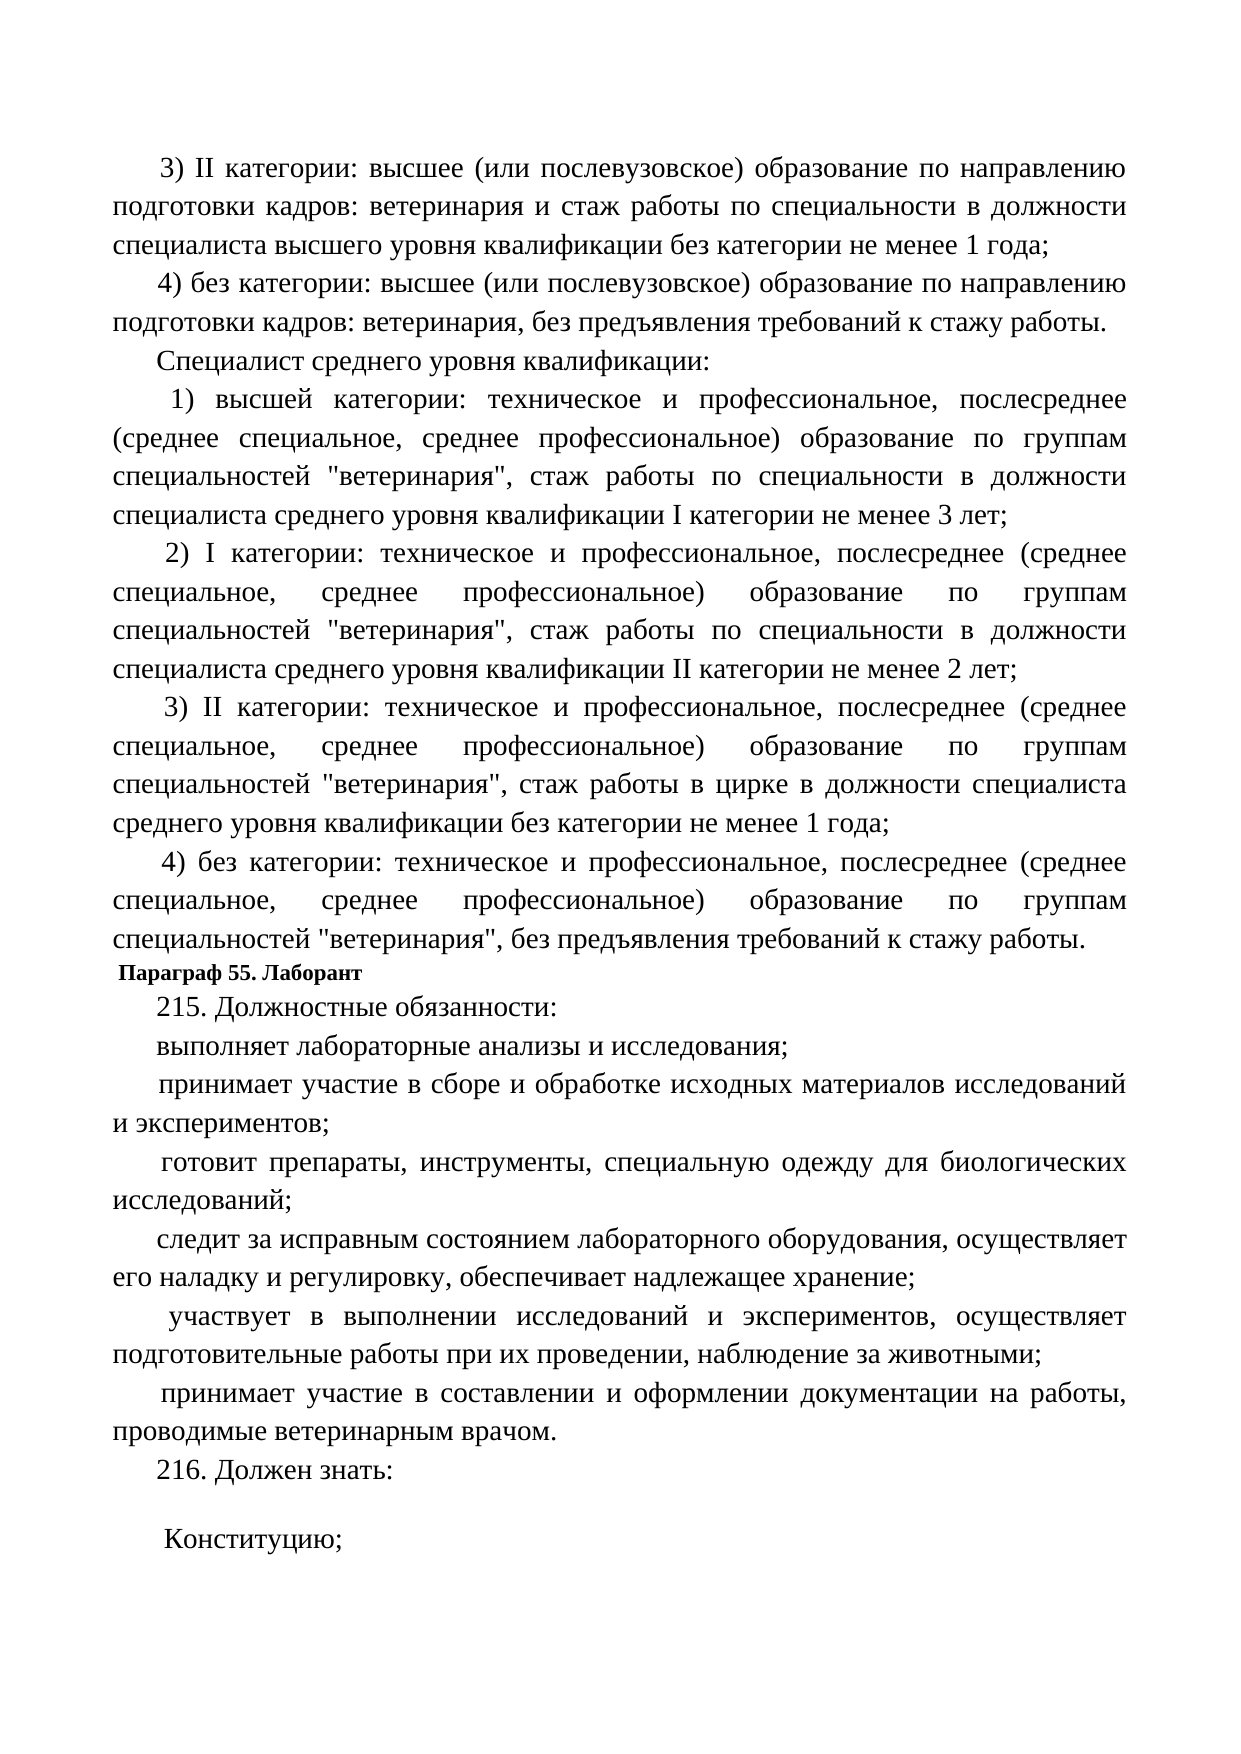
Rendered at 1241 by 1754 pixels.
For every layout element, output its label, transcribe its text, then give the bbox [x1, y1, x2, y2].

text Специалист среднего уровня квалификации: [112, 343, 1128, 376]
text готовит препараты, инструменты, специальную одежду для биологических исследований; [112, 1144, 1128, 1216]
text 216. Должен знать: [112, 1452, 1128, 1486]
text участвует в выполнении исследований и экспериментов, осуществляет подготовительные работы при их проведении, наблюдение за животными; [112, 1298, 1128, 1370]
text 3) ІІ категории: техническое и профессиональное, послесреднее (среднее специальное, среднее профессиональное) образование по группам специальностей "ветеринария", стаж работы в цирке в должности специалиста среднего уровня квалификации без категории не менее 1 года; [112, 689, 1128, 839]
text 2) І категории: техническое и профессиональное, послесреднее (среднее специальное, среднее профессиональное) образование по группам специальностей "ветеринария", стаж работы по специальности в должности специалиста среднего уровня квалификации ІІ категории не менее 2 лет; [112, 535, 1128, 684]
text Конституцию; [112, 1521, 1128, 1554]
text 4) без категории: высшее (или послевузовское) образование по направлению подготовки кадров: ветеринария, без предъявления требований к стажу работы. [112, 266, 1128, 338]
text принимает участие в сборе и обработке исходных материалов исследований и экспериментов; [112, 1067, 1128, 1139]
text 4) без категории: техническое и профессиональное, послесреднее (среднее специальное, среднее профессиональное) образование по группам специальностей "ветеринария", без предъявления требований к стажу работы. [112, 844, 1128, 954]
text выполняет лабораторные анализы и исследования; [112, 1028, 1128, 1062]
text 3) ІІ категории: высшее (или послевузовское) образование по направлению подготовки кадров: ветеринария и стаж работы по специальности в должности специалиста высшего уровня квалификации без категории не менее 1 года; [112, 150, 1128, 261]
text следит за исправным состоянием лабораторного оборудования, осуществляет его наладку и регулировку, обеспечивает надлежащее хранение; [112, 1221, 1128, 1293]
text принимает участие в составлении и оформлении документации на работы, проводимые ветеринарным врачом. [112, 1375, 1128, 1447]
text 1) высшей категории: техническое и профессиональное, послесреднее (среднее специальное, среднее профессиональное) образование по группам специальностей "ветеринария", стаж работы по специальности в должности специалиста среднего уровня квалификации І категории не менее 3 лет; [112, 381, 1128, 530]
text 215. Должностные обязанности: [112, 989, 1128, 1023]
text Параграф 55. Лаборант [112, 959, 1128, 986]
